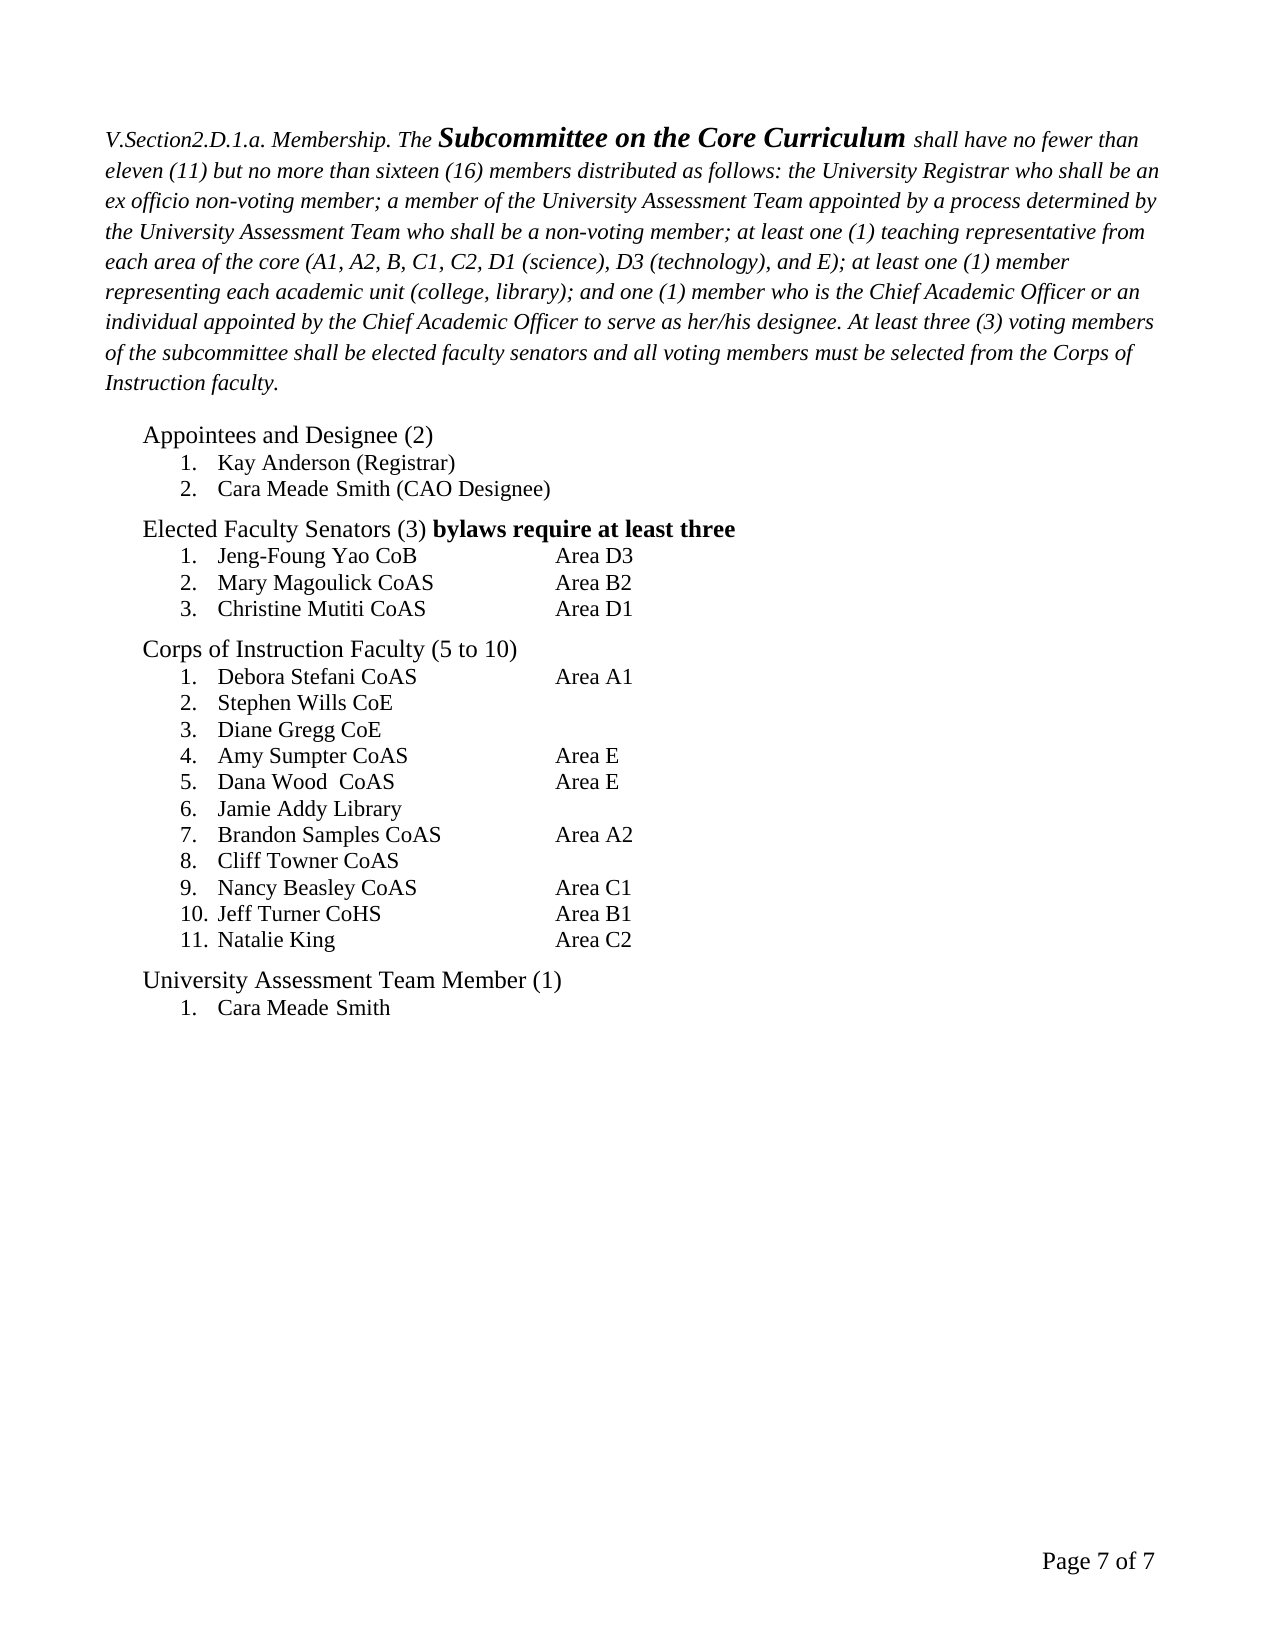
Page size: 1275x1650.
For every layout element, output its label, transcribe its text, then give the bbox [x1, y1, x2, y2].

list Cara Meade Smith [180, 994, 1170, 1020]
list Amy Sumpter CoAS Area E [180, 742, 1170, 768]
list Natalie King Area C2 [180, 926, 1170, 953]
list Christine Mutiti CoAS Area D1 [180, 595, 1170, 622]
text V.Section2.D.1.a. Membership. The Subcommittee on the Core Curriculum shall have no fewer than eleven (11) but no more than sixteen (16) members distributed as follows: the University Registrar who shall be an ex officio non-voting member; a member of the University Assessment Team appointed by a process determined by the University Assessment Team who shall be a non-voting member; at least one (1) teaching representative from each area of the core (A1, A2, B, C1, C2, D1 (science), D3 (technology), and E); at least one (1) member representing each academic unit (college, library); and one (1) member who is the Chief Academic Officer or an individual appointed by the Chief Academic Officer to serve as her/his designee. At least three (3) voting members of the subcommittee shall be elected faculty senators and all voting members must be selected from the Corps of Instruction faculty. [105, 120, 1170, 395]
list Stephen Wills CoE [180, 689, 1170, 716]
list Nancy Beasley CoAS Area C1 [180, 874, 1170, 900]
list Brandon Samples CoAS Area A2 [180, 821, 1170, 847]
text Appointees and Designee (2) [142, 420, 1170, 449]
list Jamie Addy Library [180, 795, 1170, 821]
list Kay Anderson (Registrar) [180, 449, 1170, 475]
list Jeff Turner CoHS Area B1 [180, 900, 1170, 926]
list Cliff Towner CoAS [180, 847, 1170, 874]
list Jeng-Foung Yao CoB Area D3 [180, 543, 1170, 569]
text University Assessment Team Member (1) [142, 965, 1170, 994]
list Diane Gregg CoE [180, 716, 1170, 742]
text Elected Faculty Senators (3) bylaws require at least three [142, 514, 1170, 543]
list Debora Stefani CoAS Area A1 [180, 663, 1170, 689]
text Corps of Instruction Faculty (5 to 10) [142, 634, 1170, 663]
list Dana Wood CoAS Area E [180, 768, 1170, 795]
list Mary Magoulick CoAS Area B2 [180, 569, 1170, 595]
list Cara Meade Smith (CAO Designee) [180, 475, 1170, 501]
